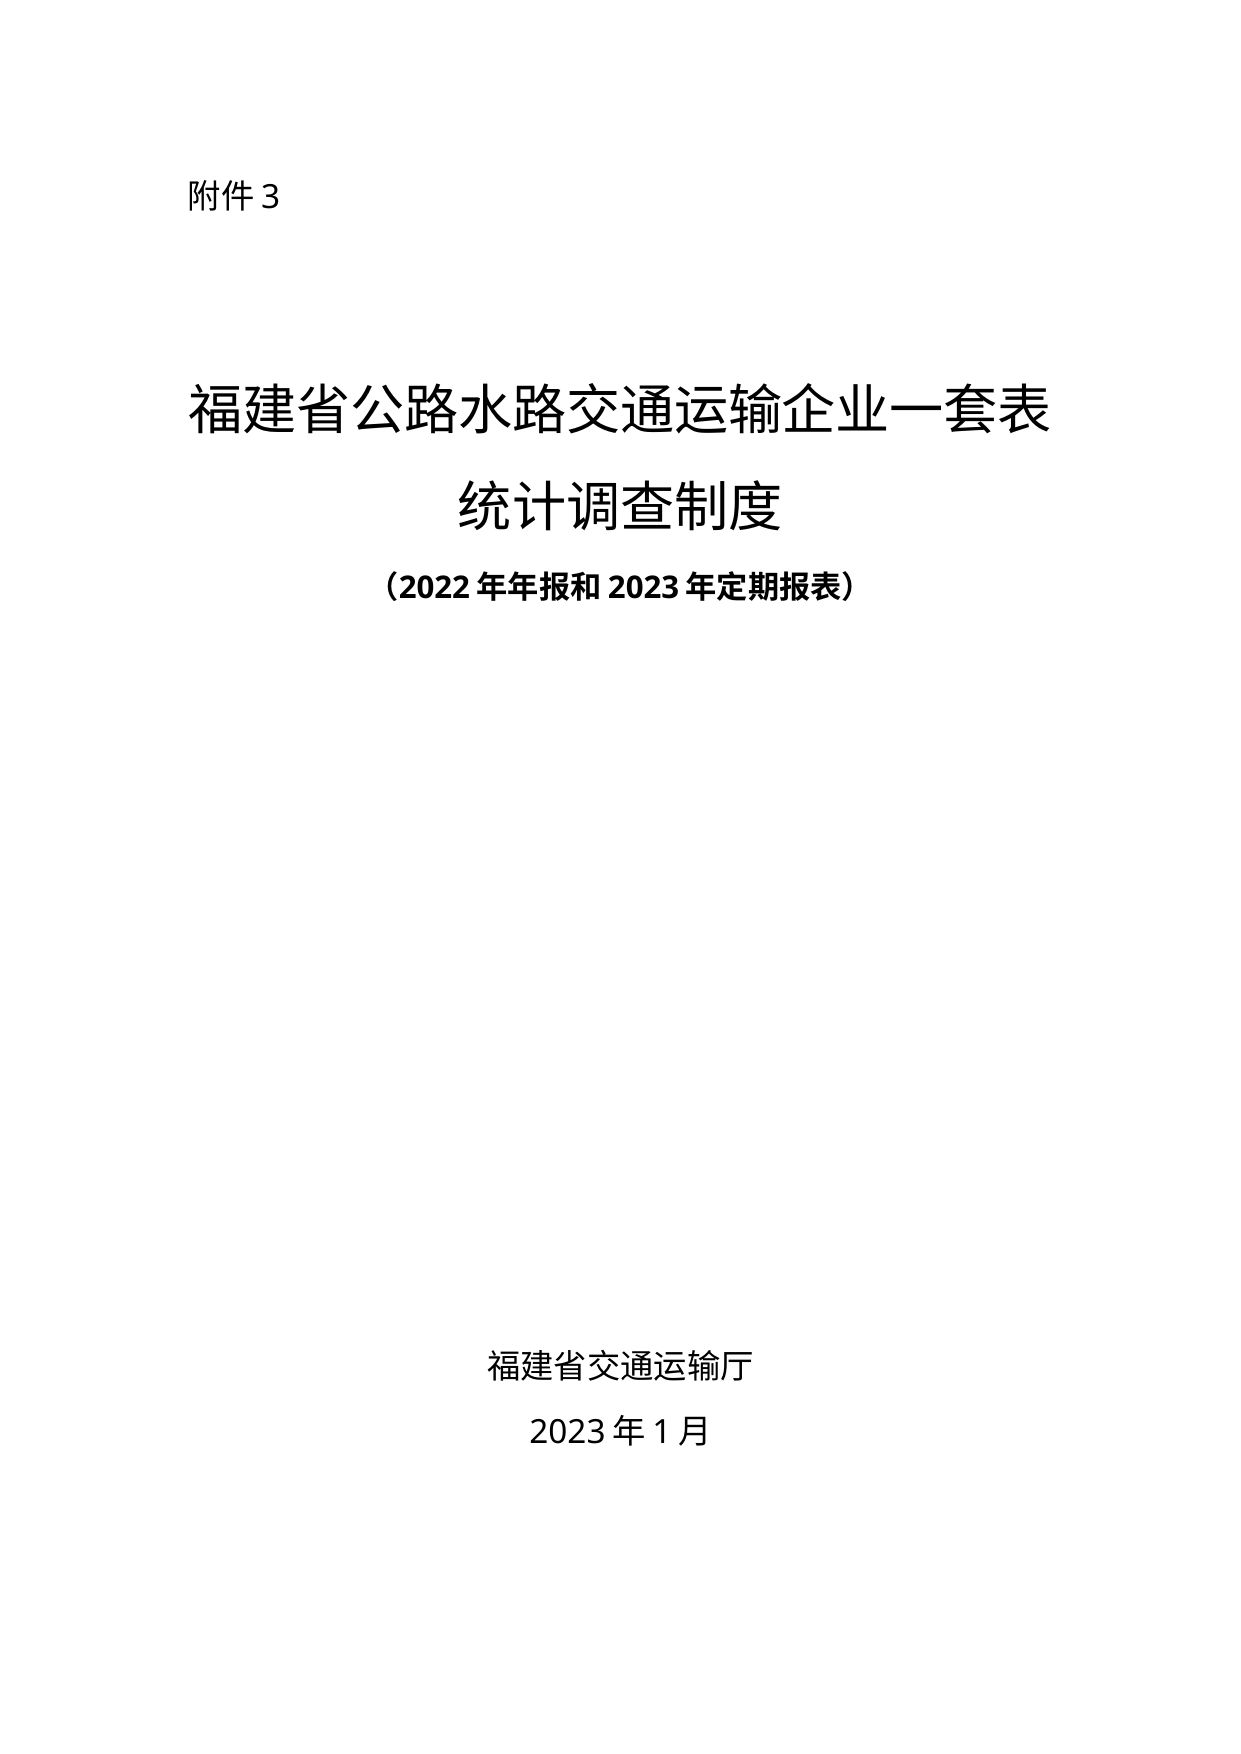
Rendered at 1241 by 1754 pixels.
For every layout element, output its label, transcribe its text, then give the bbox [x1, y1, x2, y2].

text （2022年年报和2023年定期报表） [187, 552, 1053, 617]
text 附件3 [187, 162, 1053, 227]
text 福建省公路水路交通运输企业一套表 [187, 357, 1053, 454]
text 统计调查制度 [187, 454, 1053, 552]
text 福建省交通运输厅 [187, 1332, 1053, 1397]
text 2023年1月 [187, 1397, 1053, 1462]
